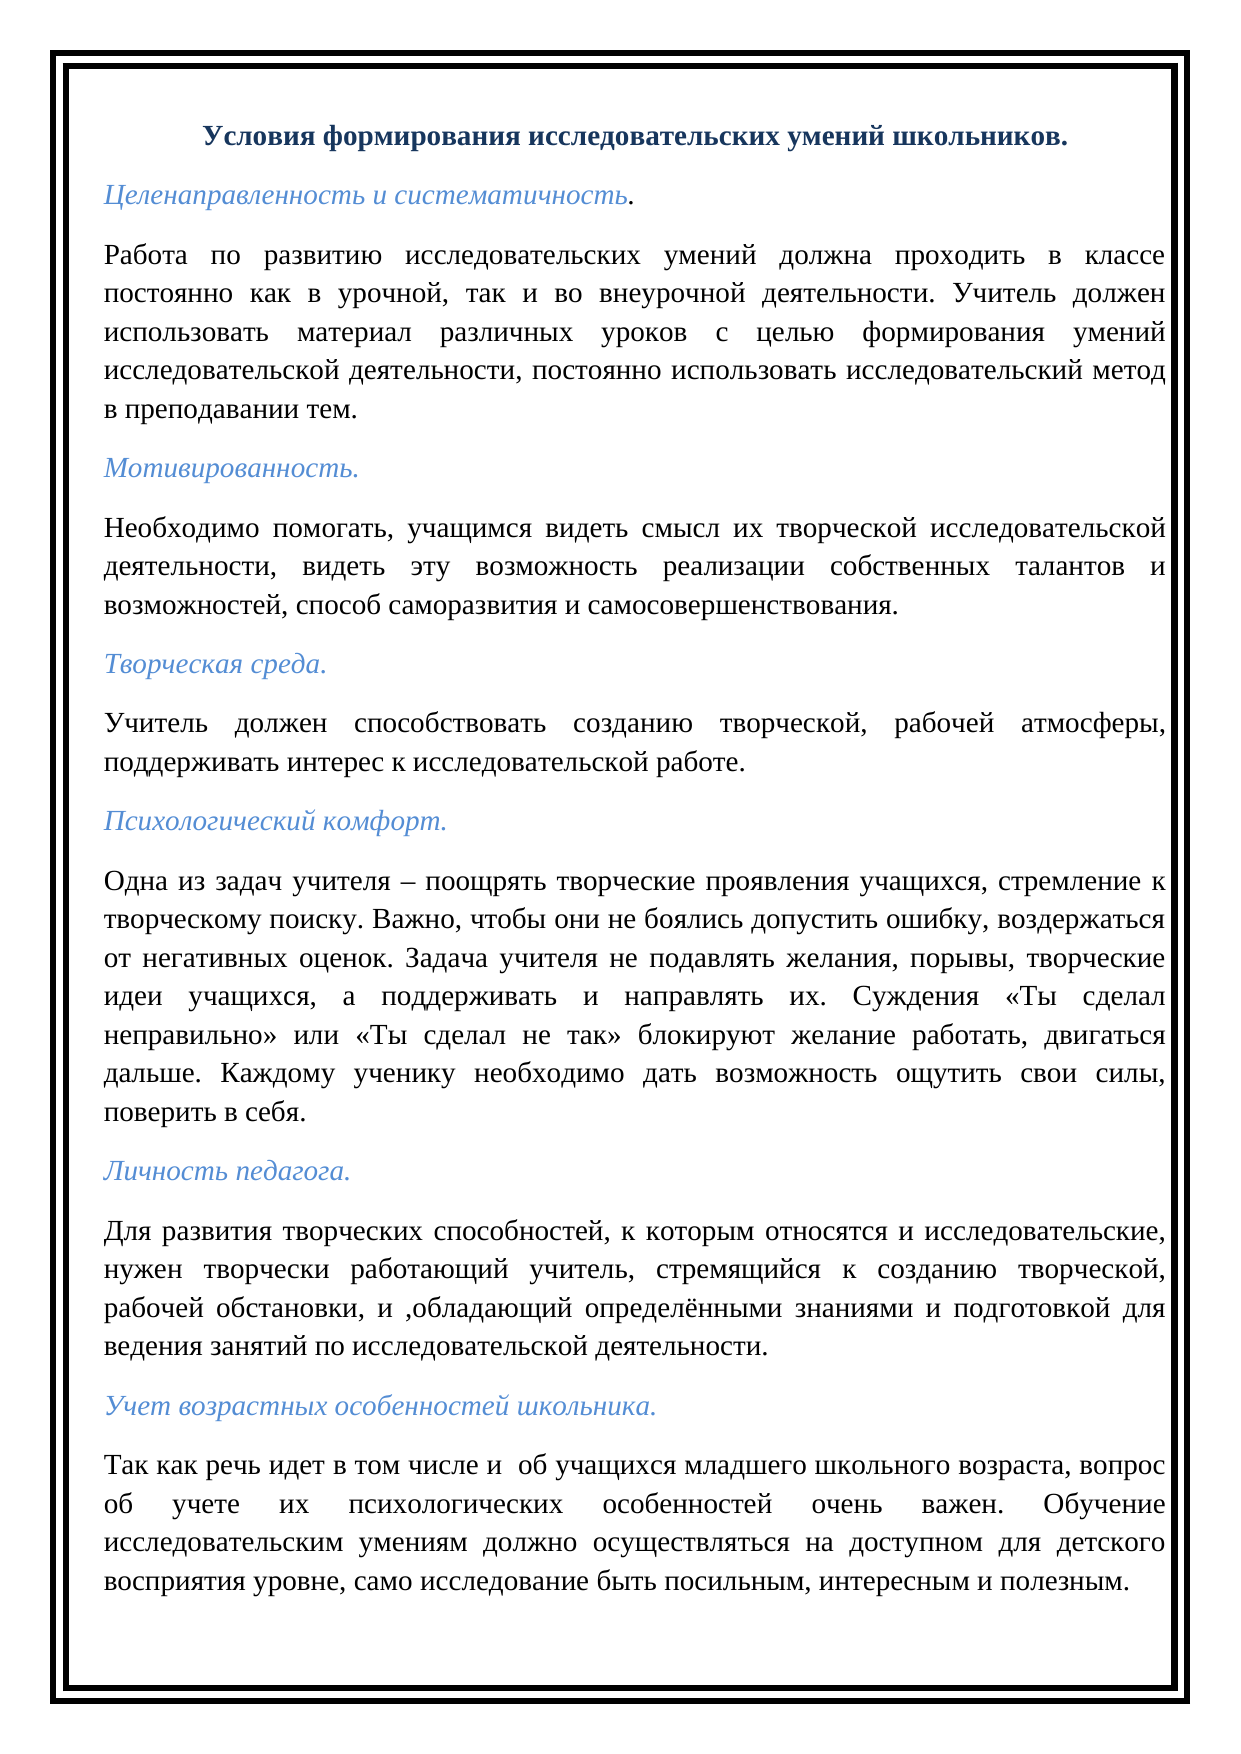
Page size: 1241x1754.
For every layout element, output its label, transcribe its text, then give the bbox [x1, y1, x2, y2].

text Психологический комфорт. [103, 803, 1167, 837]
text Для развития творческих способностей, к которым относятся и исследовательские, нужен творчески работающий учитель, стремящийся к созданию творческой, рабочей обстановки, и ,обладающий определёнными знаниями и подготовкой для ведения занятий по исследовательской деятельности. [103, 1213, 1167, 1362]
text Одна из задач учителя – поощрять творческие проявления учащихся, стремление к творческому поиску. Важно, чтобы они не боялись допустить ошибку, воздержаться от негативных оценок. Задача учителя не подавлять желания, порывы, творческие идеи учащихся, а поддерживать и направлять их. Суждения «Ты сделал неправильно» или «Ты сделал не так» блокируют желание работать, двигаться дальше. Каждому ученику необходимо дать возможность ощутить свои силы, поверить в себя. [103, 863, 1167, 1128]
text Учет возрастных особенностей школьника. [103, 1388, 1167, 1421]
text Условия формирования исследовательских умений школьников. [103, 118, 1167, 152]
text Необходимо помогать, учащимся видеть смысл их творческой исследовательской деятельности, видеть эту возможность реализации собственных талантов и возможностей, способ саморазвития и самосовершенствования. [103, 510, 1167, 620]
text Мотивированность. [103, 450, 1167, 484]
text Работа по развитию исследовательских умений должна проходить в классе постоянно как в урочной, так и во внеурочной деятельности. Учитель должен использовать материал различных уроков с целью формирования умений исследовательской деятельности, постоянно использовать исследовательский метод в преподавании тем. [103, 237, 1167, 424]
text Творческая среда. [103, 646, 1167, 680]
text Так как речь идет в том числе и об учащихся младшего школьного возраста, вопрос об учете их психологических особенностей очень важен. Обучение исследовательским умениям должно осуществляться на доступном для детского восприятия уровне, само исследование быть посильным, интересным и полезным. [103, 1447, 1167, 1596]
text Личность педагога. [103, 1153, 1167, 1187]
text Целенаправленность и систематичность. [103, 177, 1167, 211]
text Учитель должен способствовать созданию творческой, рабочей атмосферы, поддерживать интерес к исследовательской работе. [103, 706, 1167, 778]
